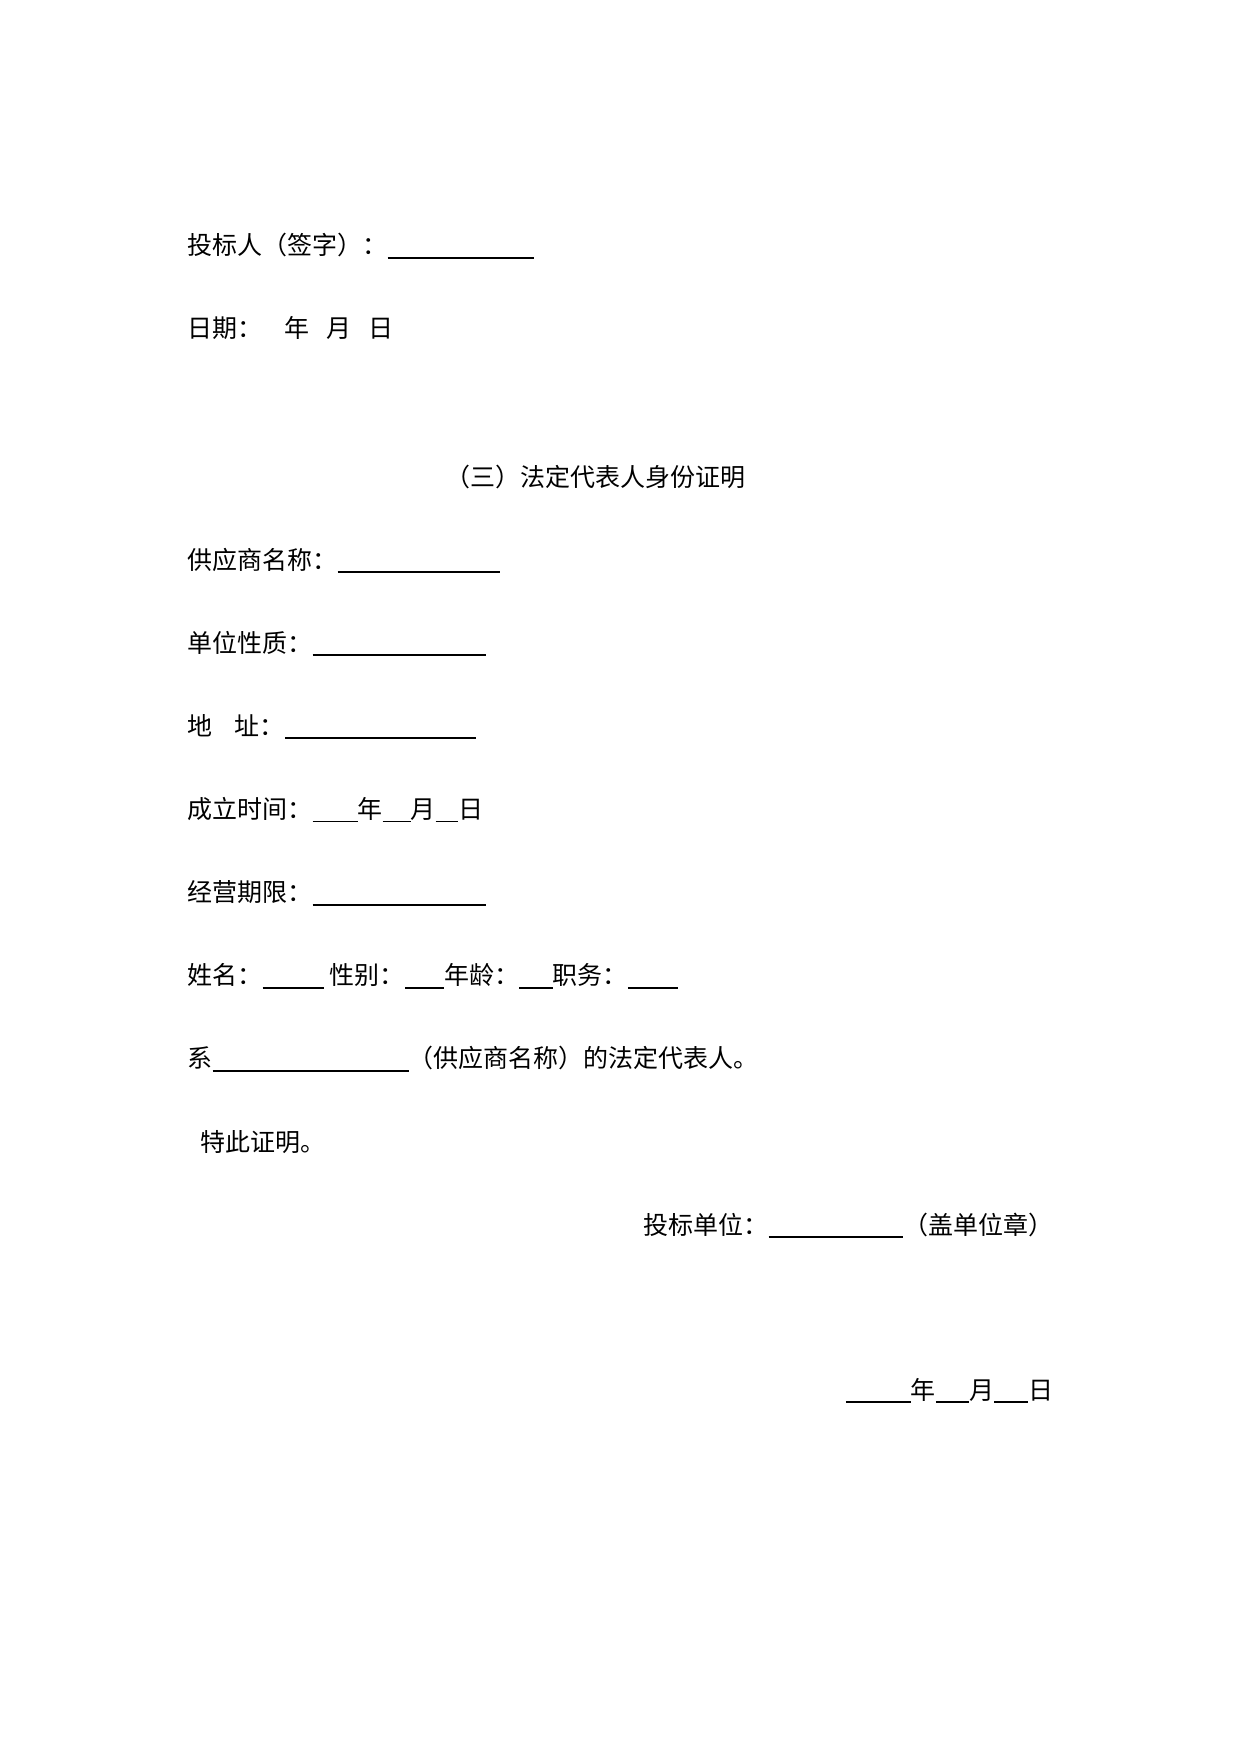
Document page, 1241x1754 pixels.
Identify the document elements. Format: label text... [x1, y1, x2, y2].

text 单位性质： [187, 609, 1053, 674]
text 地 址： [187, 692, 1053, 757]
text 投标人（签字）： [187, 211, 1053, 276]
text 经营期限： [187, 858, 1053, 923]
text 姓名： 性别： 年龄： 职务： [187, 941, 1053, 1006]
text 供应商名称： [187, 526, 1053, 591]
text 投标单位： （盖单位章） [187, 1191, 1053, 1256]
text 系 （供应商名称）的法定代表人。 [187, 1024, 1053, 1089]
text 特此证明。 [187, 1108, 1053, 1173]
text 日期： 年 月 日 [187, 294, 1053, 359]
text 成立时间： 年 月 日 [187, 775, 1053, 840]
text 年 月 日 [187, 1356, 1053, 1421]
text （三）法定代表人身份证明 [187, 443, 1003, 508]
